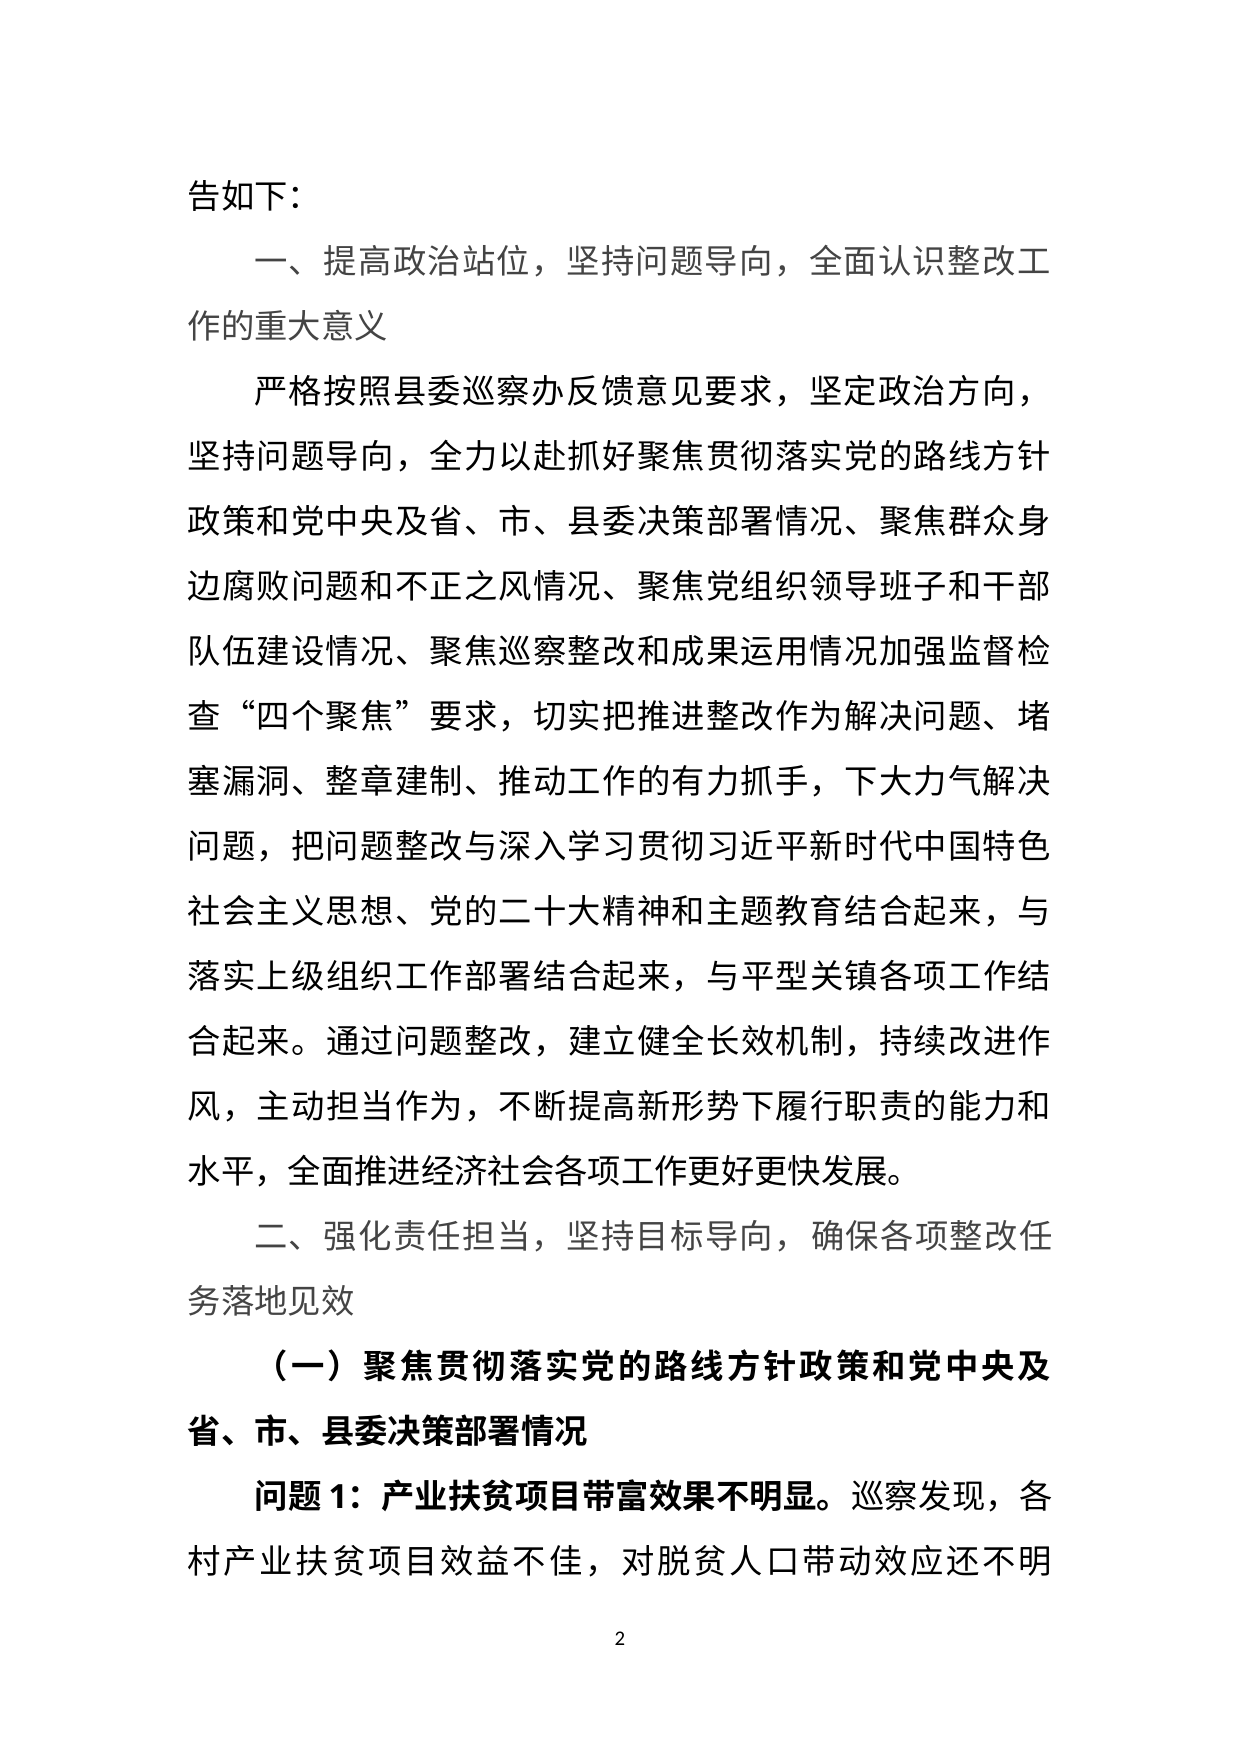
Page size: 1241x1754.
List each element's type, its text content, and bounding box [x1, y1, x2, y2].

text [187, 162, 1053, 227]
text 一、提高政治站位，坚持问题导向，全面认识整改工作的重大意义 [187, 227, 1053, 357]
text 严格按照县委巡察办反馈意见要求，坚定政治方向，坚持问题导向，全力以赴抓好聚焦贯彻落实党的路线方针政策和党中央及省、市、县委决策部署情况、聚焦群众身边腐败问题和不正之风情况、聚焦党组织领导班子和干部队伍建设情况、聚焦巡察整改和成果运用情况加强监督检查“四个聚焦”要求，切实把推进整改作为解决问题、堵塞漏洞、整章建制、推动工作的有力抓手，下大力气解决问题，把问题整改与深入学习贯彻习近平新时代中国特色社会主义思想、党的二十大精神和主题教育结合起来，与落实上级组织工作部署结合起来，与平型关镇各项工作结合起来。通过问题整改，建立健全长效机制，持续改进作风，主动担当作为，不断提高新形势下履行职责的能力和水平，全面推进经济社会各项工作更好更快发展。 [187, 357, 1053, 1202]
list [187, 1462, 1053, 1592]
text 二、强化责任担当，坚持目标导向，确保各项整改任务落地见效 [187, 1202, 1053, 1332]
list （一）聚焦贯彻落实党的路线方针政策和党中央及省、市、县委决策部署情况 [187, 1332, 1053, 1462]
